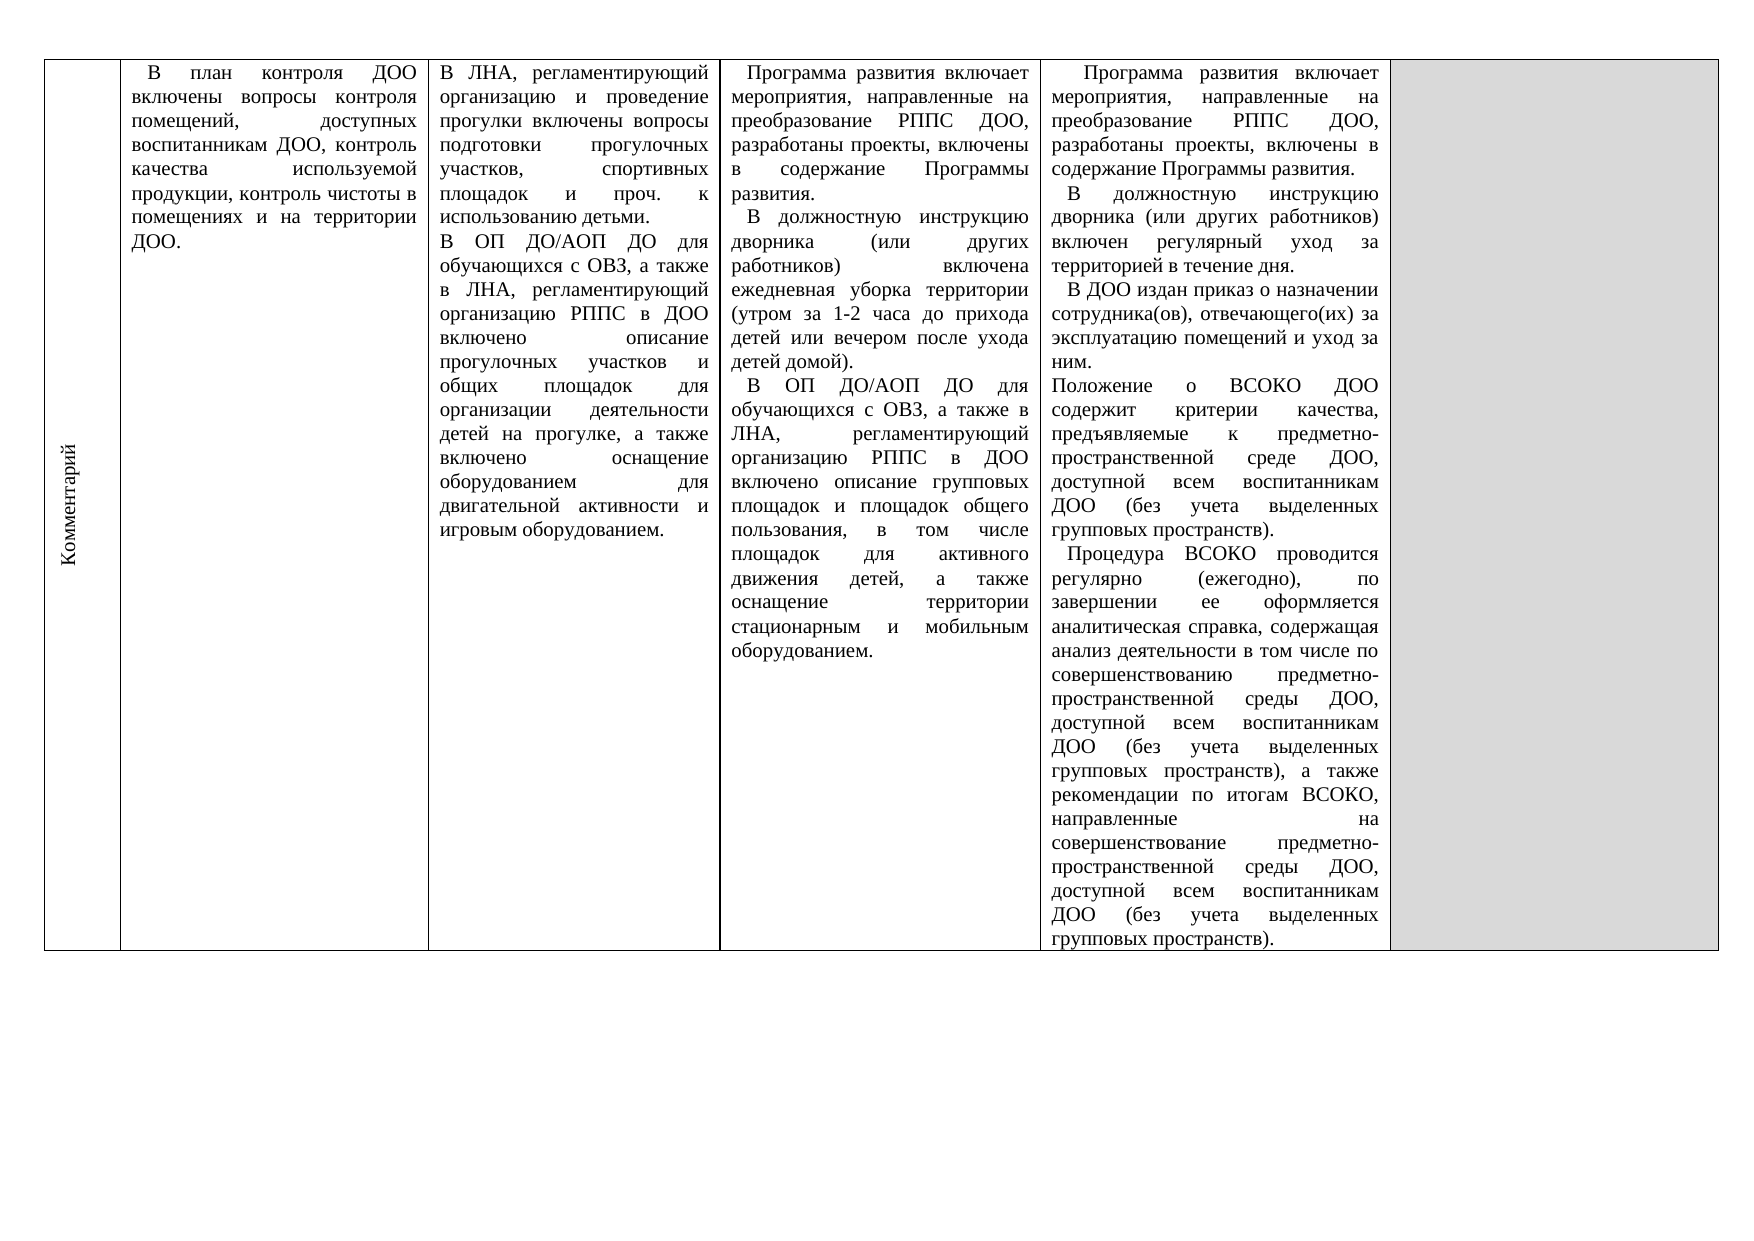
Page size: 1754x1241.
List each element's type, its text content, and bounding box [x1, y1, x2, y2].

table_cell [1391, 60, 1718, 950]
table_cell В план контроля ДОО включены вопросы контроля помещений, доступных воспитанникам ДОО, контроль качества используемой продукции, контроль чистоты в помещениях и на территории ДОО. [121, 60, 428, 950]
table_cell Программа развития включает мероприятия, направленные на преобразование РППС ДОО, разработаны проекты, включены в содержание Программы развития. В должностную инструкцию дворника (или других работников) включена ежедневная уборка территории (утром за 1-2 часа до прихода детей или вечером после ухода детей домой). В ОП ДО/АОП ДО для обучающихся с ОВЗ, а также в ЛНА, регламентирующий организацию РППС в ДОО включено описание групповых площадок и площадок общего пользования, в том числе площадок для активного движения детей, а также оснащение территории стационарным и мобильным оборудованием. [721, 60, 1040, 950]
table_cell В ЛНА, регламентирующий организацию и проведение прогулки включены вопросы подготовки прогулочных участков, спортивных площадок и проч. к использованию детьми. В ОП ДО/АОП ДО для обучающихся с ОВЗ, а также в ЛНА, регламентирующий организацию РППС в ДОО включено описание прогулочных участков и общих площадок для организации деятельности детей на прогулке, а также включено оснащение оборудованием для двигательной активности и игровым оборудованием. [429, 60, 719, 950]
table_cell Программа развития включает мероприятия, направленные на преобразование РППС ДОО, разработаны проекты, включены в содержание Программы развития. В должностную инструкцию дворника (или других работников) включен регулярный уход за территорией в течение дня. В ДОО издан приказ о назначении сотрудника(ов), отвечающего(их) за эксплуатацию помещений и уход за ним. Положение о ВСОКО ДОО содержит критерии качества, предъявляемые к предметно-пространственной среде ДОО, доступной всем воспитанникам ДОО (без учета выделенных групповых пространств). Процедура ВСОКО проводится регулярно (ежегодно), по завершении ее оформляется аналитическая справка, содержащая анализ деятельности в том числе по совершенствованию предметно-пространственной среды ДОО, доступной всем воспитанникам ДОО (без учета выделенных групповых пространств), а также рекомендации по итогам ВСОКО, направленные на совершенствование предметно-пространственной среды ДОО, доступной всем воспитанникам ДОО (без учета выделенных групповых пространств). [1041, 60, 1390, 950]
table_cell Комментарий [45, 60, 120, 950]
